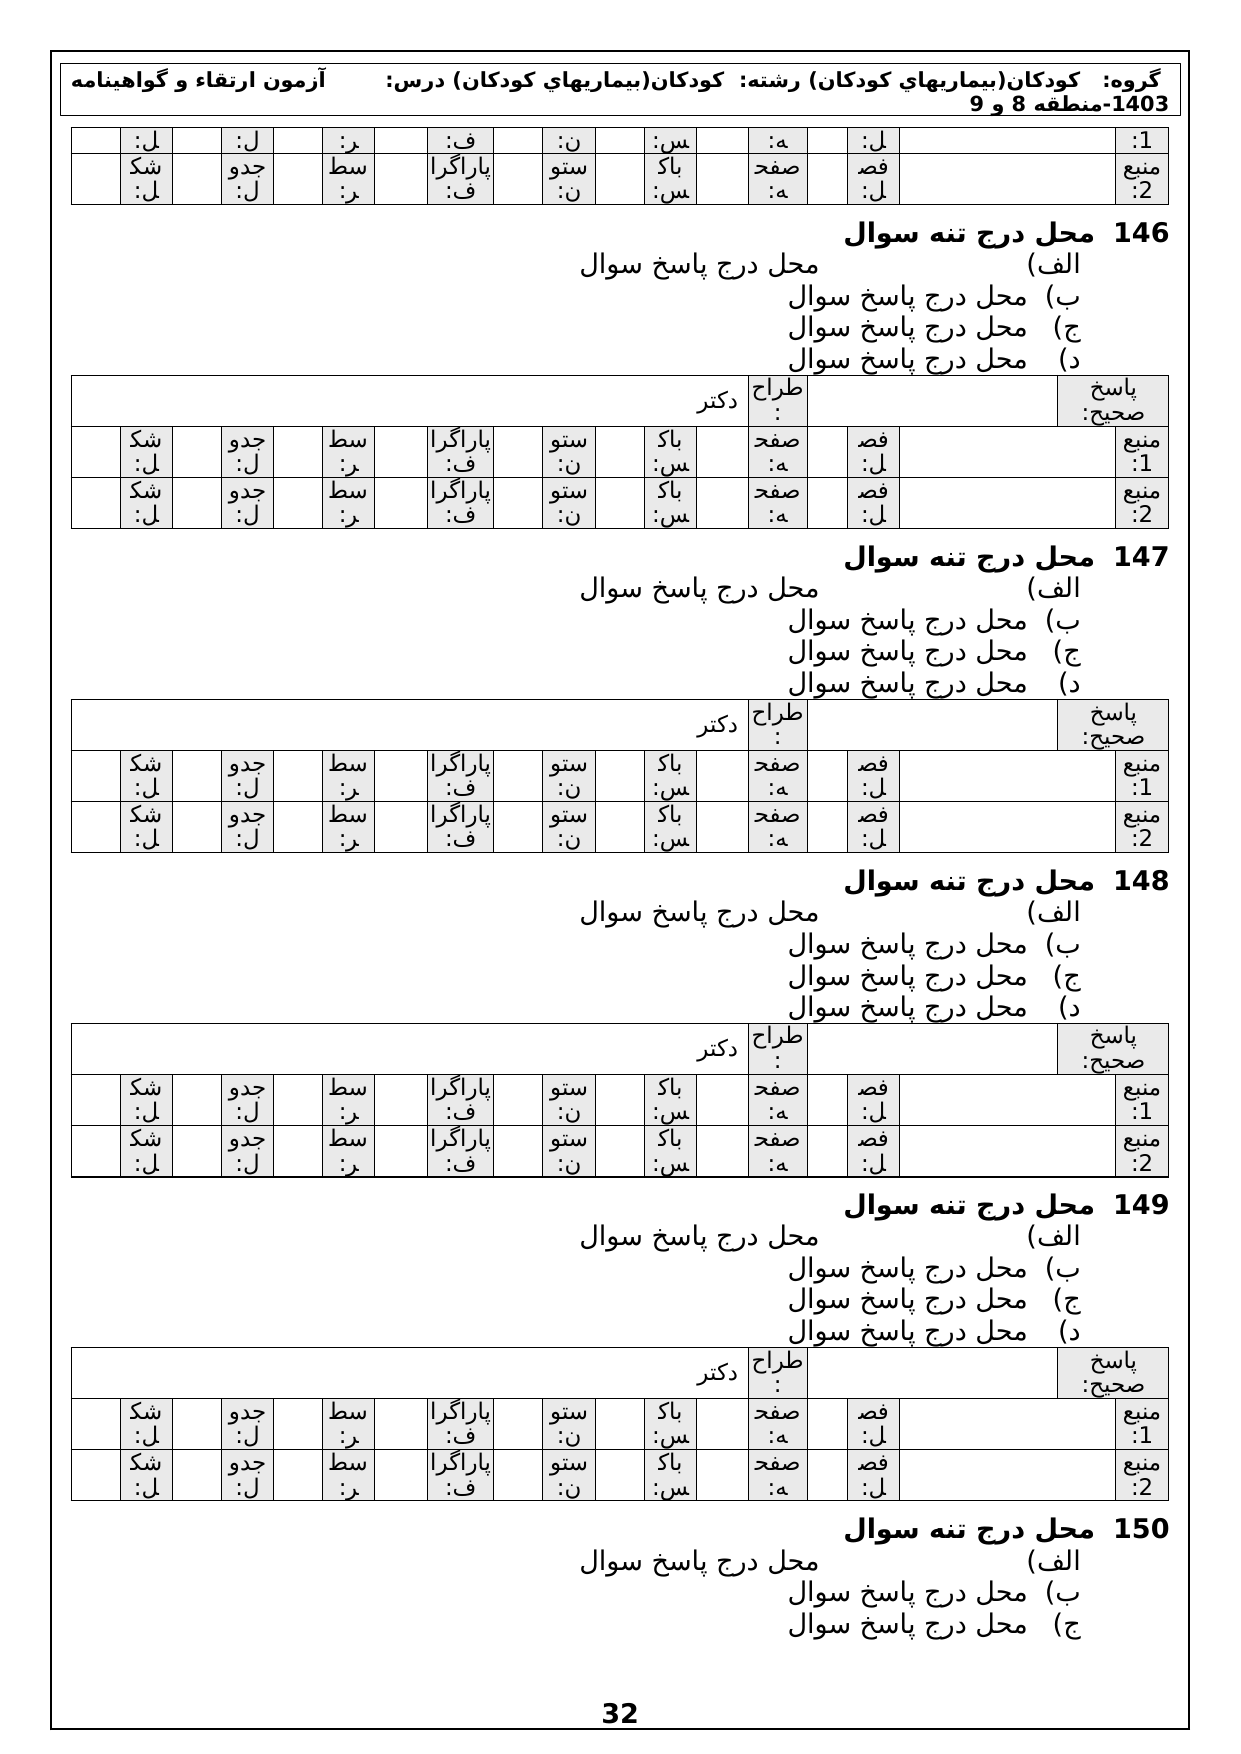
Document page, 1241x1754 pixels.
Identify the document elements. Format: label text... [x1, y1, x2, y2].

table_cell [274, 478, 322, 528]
text د) محل درج پاسخ سوال [71, 1315, 1081, 1347]
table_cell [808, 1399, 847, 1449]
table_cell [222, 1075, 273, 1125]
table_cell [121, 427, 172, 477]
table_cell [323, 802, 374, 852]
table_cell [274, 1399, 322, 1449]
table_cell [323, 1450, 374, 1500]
text محل درج تنه سوال [71, 1514, 1169, 1545]
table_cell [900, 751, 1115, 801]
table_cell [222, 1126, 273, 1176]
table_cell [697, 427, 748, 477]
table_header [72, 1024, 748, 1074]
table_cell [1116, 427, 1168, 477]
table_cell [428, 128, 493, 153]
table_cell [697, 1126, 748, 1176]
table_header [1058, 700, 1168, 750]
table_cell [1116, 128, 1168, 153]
text محل درج تنه سوال [71, 218, 1169, 248]
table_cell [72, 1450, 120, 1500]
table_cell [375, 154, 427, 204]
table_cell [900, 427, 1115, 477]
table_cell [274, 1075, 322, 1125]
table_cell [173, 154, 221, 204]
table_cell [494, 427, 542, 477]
text محل درج تنه سوال [71, 1190, 1169, 1221]
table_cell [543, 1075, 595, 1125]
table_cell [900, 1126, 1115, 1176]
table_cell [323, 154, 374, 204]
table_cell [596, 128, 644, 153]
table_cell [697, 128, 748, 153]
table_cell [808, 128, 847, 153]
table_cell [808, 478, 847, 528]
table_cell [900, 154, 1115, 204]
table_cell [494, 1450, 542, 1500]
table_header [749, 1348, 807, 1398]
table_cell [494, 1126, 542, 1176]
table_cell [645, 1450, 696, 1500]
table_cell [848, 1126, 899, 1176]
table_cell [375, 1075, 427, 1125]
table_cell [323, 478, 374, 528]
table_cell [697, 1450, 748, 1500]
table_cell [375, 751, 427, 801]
text د) محل درج پاسخ سوال [71, 667, 1081, 699]
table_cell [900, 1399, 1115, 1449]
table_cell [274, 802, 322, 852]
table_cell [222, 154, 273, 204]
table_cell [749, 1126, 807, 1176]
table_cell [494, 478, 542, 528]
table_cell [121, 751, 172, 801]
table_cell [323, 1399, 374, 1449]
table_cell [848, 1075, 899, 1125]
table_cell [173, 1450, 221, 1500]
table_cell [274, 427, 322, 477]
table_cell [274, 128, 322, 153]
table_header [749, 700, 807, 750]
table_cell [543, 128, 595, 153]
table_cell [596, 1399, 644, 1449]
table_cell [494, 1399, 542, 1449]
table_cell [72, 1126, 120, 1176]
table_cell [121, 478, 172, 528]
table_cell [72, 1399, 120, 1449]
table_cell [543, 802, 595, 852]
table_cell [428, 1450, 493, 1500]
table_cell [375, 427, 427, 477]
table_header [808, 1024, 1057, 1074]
text د) محل درج پاسخ سوال [71, 991, 1081, 1023]
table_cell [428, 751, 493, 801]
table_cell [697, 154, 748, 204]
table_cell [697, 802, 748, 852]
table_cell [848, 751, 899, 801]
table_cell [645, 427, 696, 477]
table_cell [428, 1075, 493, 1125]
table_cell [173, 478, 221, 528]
text الف) محل درج پاسخ سوال [71, 1221, 1081, 1252]
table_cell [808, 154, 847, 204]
text د) محل درج پاسخ سوال [71, 343, 1081, 375]
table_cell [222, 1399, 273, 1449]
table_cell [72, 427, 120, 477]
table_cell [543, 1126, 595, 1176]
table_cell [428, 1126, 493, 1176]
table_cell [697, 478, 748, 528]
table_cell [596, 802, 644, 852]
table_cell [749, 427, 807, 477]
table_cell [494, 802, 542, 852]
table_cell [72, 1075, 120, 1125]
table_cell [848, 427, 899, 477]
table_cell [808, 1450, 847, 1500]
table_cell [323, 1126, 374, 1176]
text ج) محل درج پاسخ سوال [71, 1608, 1081, 1639]
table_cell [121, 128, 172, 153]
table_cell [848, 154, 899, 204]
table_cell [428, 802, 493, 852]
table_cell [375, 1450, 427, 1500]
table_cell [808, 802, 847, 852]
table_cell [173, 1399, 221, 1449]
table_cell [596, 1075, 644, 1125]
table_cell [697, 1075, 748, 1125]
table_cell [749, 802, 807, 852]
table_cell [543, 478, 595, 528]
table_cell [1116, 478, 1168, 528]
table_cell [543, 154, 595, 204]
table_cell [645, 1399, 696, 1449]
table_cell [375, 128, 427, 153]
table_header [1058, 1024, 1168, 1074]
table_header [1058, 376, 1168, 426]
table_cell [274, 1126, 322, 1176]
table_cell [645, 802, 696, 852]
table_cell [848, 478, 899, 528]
text ج) محل درج پاسخ سوال [71, 636, 1081, 667]
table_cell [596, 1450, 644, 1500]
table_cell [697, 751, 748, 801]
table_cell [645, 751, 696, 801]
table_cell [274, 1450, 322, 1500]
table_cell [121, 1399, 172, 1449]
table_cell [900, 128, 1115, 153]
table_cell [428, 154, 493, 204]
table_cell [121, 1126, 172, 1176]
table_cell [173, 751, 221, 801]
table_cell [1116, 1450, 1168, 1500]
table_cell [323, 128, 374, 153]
text محل درج تنه سوال [71, 866, 1169, 897]
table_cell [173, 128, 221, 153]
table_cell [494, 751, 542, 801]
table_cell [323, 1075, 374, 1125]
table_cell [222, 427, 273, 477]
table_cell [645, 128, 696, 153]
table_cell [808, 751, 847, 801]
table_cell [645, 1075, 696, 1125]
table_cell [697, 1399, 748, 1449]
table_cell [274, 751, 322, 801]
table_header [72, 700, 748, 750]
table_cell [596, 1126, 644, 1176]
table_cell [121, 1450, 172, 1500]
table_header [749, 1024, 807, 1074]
text الف) محل درج پاسخ سوال [71, 573, 1081, 604]
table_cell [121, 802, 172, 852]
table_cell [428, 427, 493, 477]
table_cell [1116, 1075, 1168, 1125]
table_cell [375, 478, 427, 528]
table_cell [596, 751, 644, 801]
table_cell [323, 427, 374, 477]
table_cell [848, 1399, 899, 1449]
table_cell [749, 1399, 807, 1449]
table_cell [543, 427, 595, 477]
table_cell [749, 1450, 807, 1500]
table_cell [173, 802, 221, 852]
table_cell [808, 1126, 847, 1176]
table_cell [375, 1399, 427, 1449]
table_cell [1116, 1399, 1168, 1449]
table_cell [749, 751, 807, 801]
text الف) محل درج پاسخ سوال [71, 1545, 1081, 1576]
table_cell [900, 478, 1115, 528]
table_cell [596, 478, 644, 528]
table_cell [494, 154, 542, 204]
text ب) محل درج پاسخ سوال [71, 928, 1081, 960]
text الف) محل درج پاسخ سوال [71, 248, 1081, 280]
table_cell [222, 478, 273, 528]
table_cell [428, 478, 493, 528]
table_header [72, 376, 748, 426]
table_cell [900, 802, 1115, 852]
text ج) محل درج پاسخ سوال [71, 1284, 1081, 1315]
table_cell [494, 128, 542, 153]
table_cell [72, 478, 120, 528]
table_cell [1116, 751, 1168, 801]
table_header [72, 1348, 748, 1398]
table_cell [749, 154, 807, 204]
text ب) محل درج پاسخ سوال [71, 1576, 1081, 1608]
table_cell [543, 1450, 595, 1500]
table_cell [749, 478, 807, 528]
text ج) محل درج پاسخ سوال [71, 960, 1081, 991]
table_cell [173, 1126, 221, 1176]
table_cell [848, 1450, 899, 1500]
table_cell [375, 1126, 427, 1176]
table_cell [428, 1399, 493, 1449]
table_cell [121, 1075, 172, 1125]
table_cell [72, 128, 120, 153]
text ب) محل درج پاسخ سوال [71, 280, 1081, 312]
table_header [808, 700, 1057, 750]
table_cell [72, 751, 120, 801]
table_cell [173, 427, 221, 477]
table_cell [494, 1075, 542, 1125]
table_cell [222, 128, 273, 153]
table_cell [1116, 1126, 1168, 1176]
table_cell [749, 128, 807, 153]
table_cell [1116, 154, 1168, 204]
text الف) محل درج پاسخ سوال [71, 897, 1081, 928]
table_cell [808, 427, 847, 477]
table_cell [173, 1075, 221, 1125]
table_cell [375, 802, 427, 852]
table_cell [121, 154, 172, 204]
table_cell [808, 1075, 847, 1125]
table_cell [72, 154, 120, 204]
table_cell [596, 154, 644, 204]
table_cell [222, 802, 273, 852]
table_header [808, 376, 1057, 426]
text محل درج تنه سوال [71, 542, 1169, 573]
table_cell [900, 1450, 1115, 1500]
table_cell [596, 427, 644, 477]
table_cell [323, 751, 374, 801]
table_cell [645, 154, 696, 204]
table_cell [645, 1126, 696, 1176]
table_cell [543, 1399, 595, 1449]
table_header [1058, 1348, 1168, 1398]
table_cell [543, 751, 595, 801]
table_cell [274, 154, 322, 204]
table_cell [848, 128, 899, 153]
text ب) محل درج پاسخ سوال [71, 604, 1081, 636]
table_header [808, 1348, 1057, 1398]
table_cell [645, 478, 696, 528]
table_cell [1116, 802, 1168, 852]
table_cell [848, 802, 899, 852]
text ج) محل درج پاسخ سوال [71, 312, 1081, 343]
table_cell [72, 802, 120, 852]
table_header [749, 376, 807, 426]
text ب) محل درج پاسخ سوال [71, 1252, 1081, 1284]
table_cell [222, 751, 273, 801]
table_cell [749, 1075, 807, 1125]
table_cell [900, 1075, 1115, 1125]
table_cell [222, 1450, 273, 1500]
